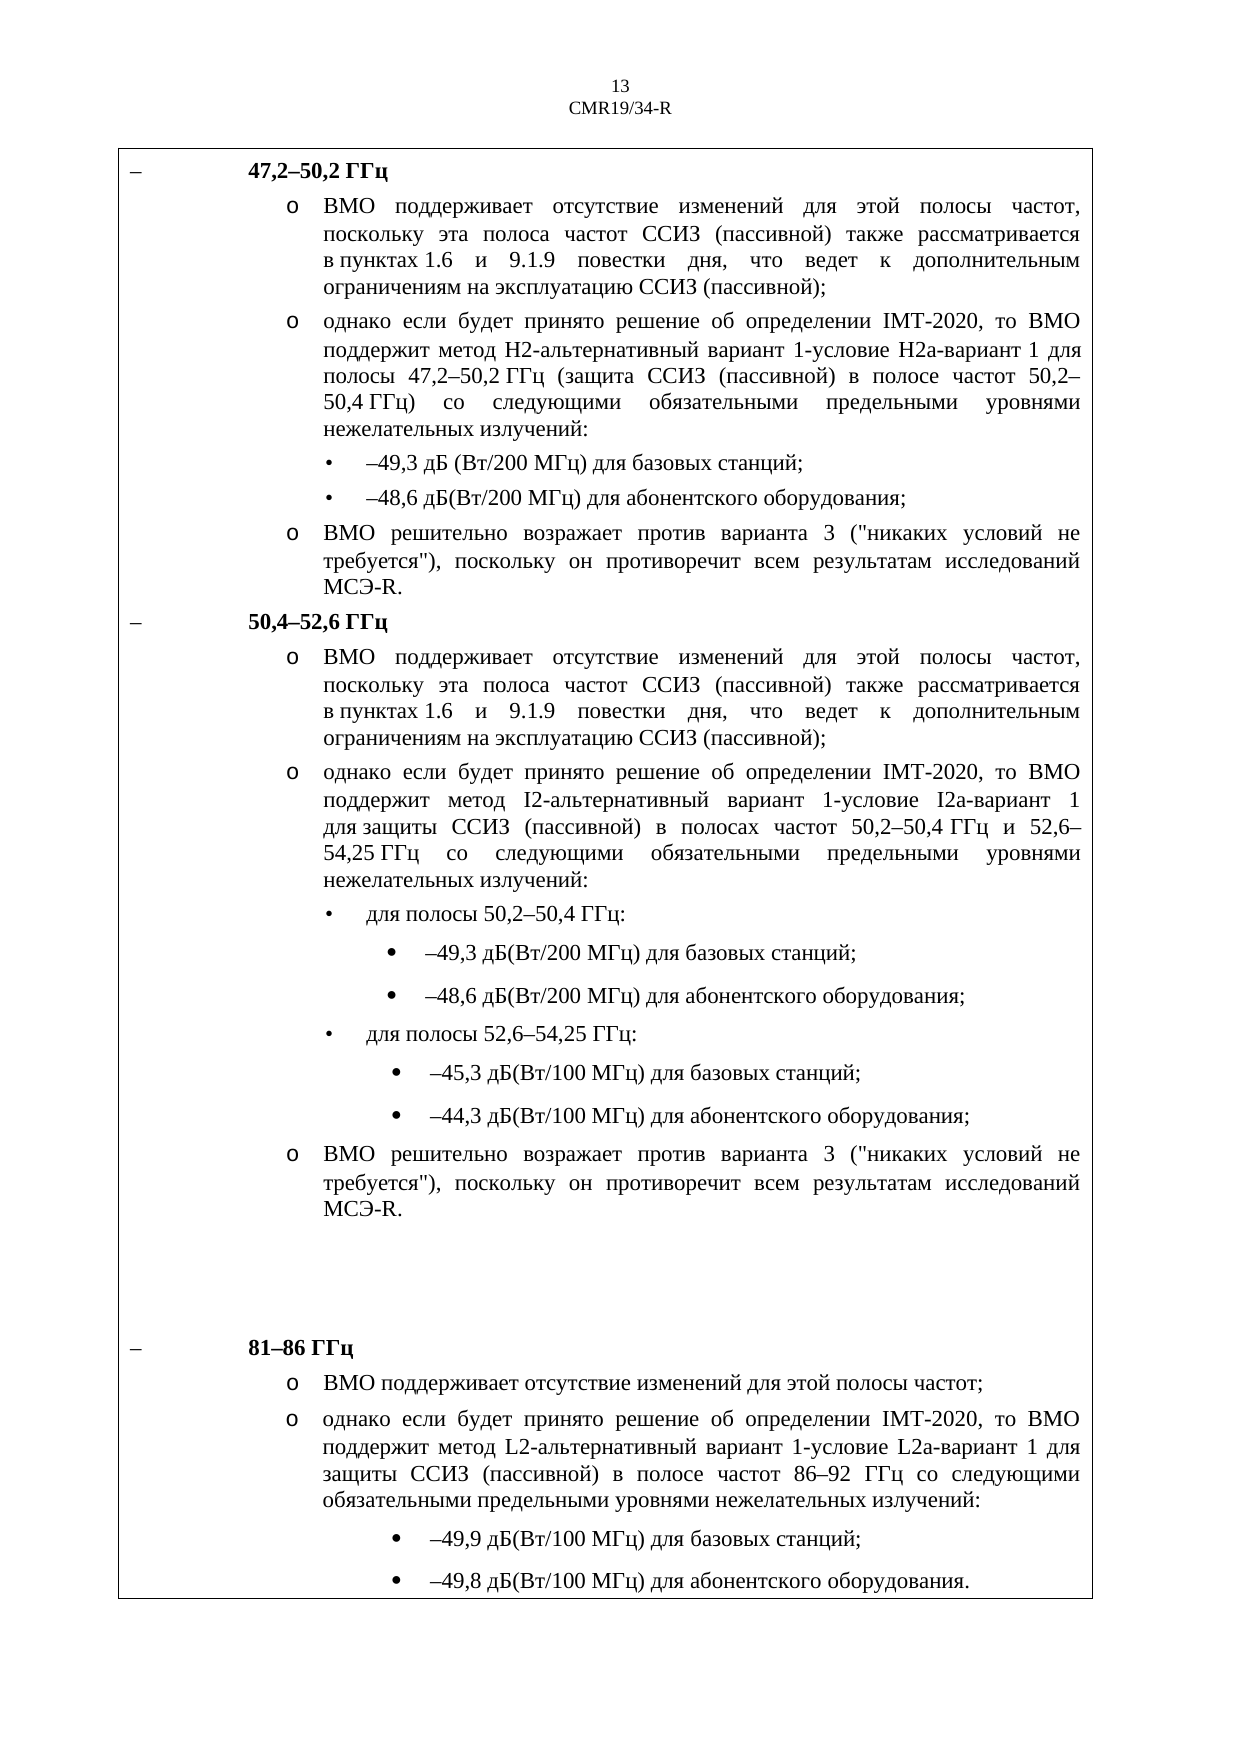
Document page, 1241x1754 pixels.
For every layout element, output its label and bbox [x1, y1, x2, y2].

table_header [119, 149, 1092, 1598]
